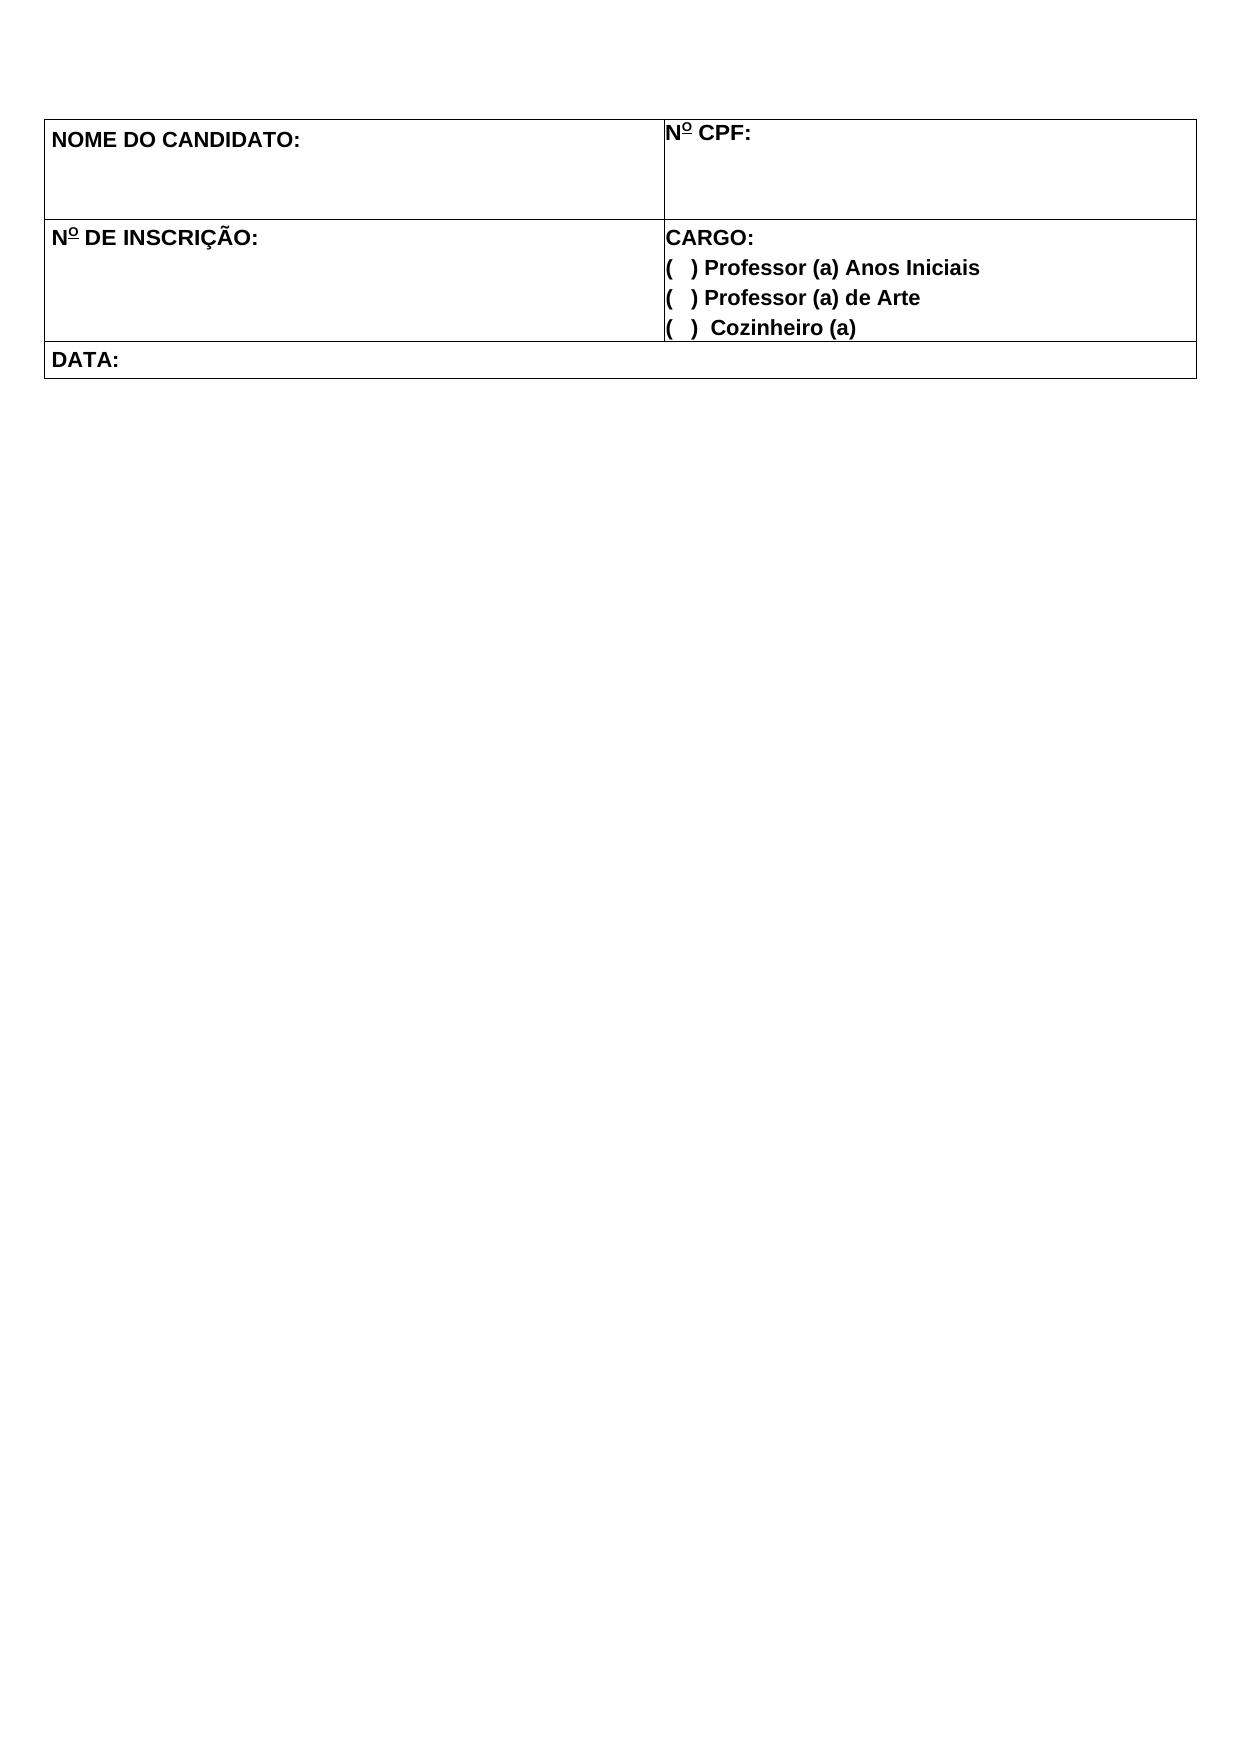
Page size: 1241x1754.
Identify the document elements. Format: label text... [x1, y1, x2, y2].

table_cell DATA: [45, 342, 1196, 378]
table_header NO CPF: [665, 120, 1196, 219]
table_header NOME DO CANDIDATO: [45, 120, 664, 219]
table_cell NO DE INSCRIÇÃO: [45, 220, 664, 341]
table_cell CARGO: ( ) Professor (a) Anos Iniciais ( ) Professor (a) de Arte ( ) Cozinheiro (a) [665, 220, 1196, 341]
